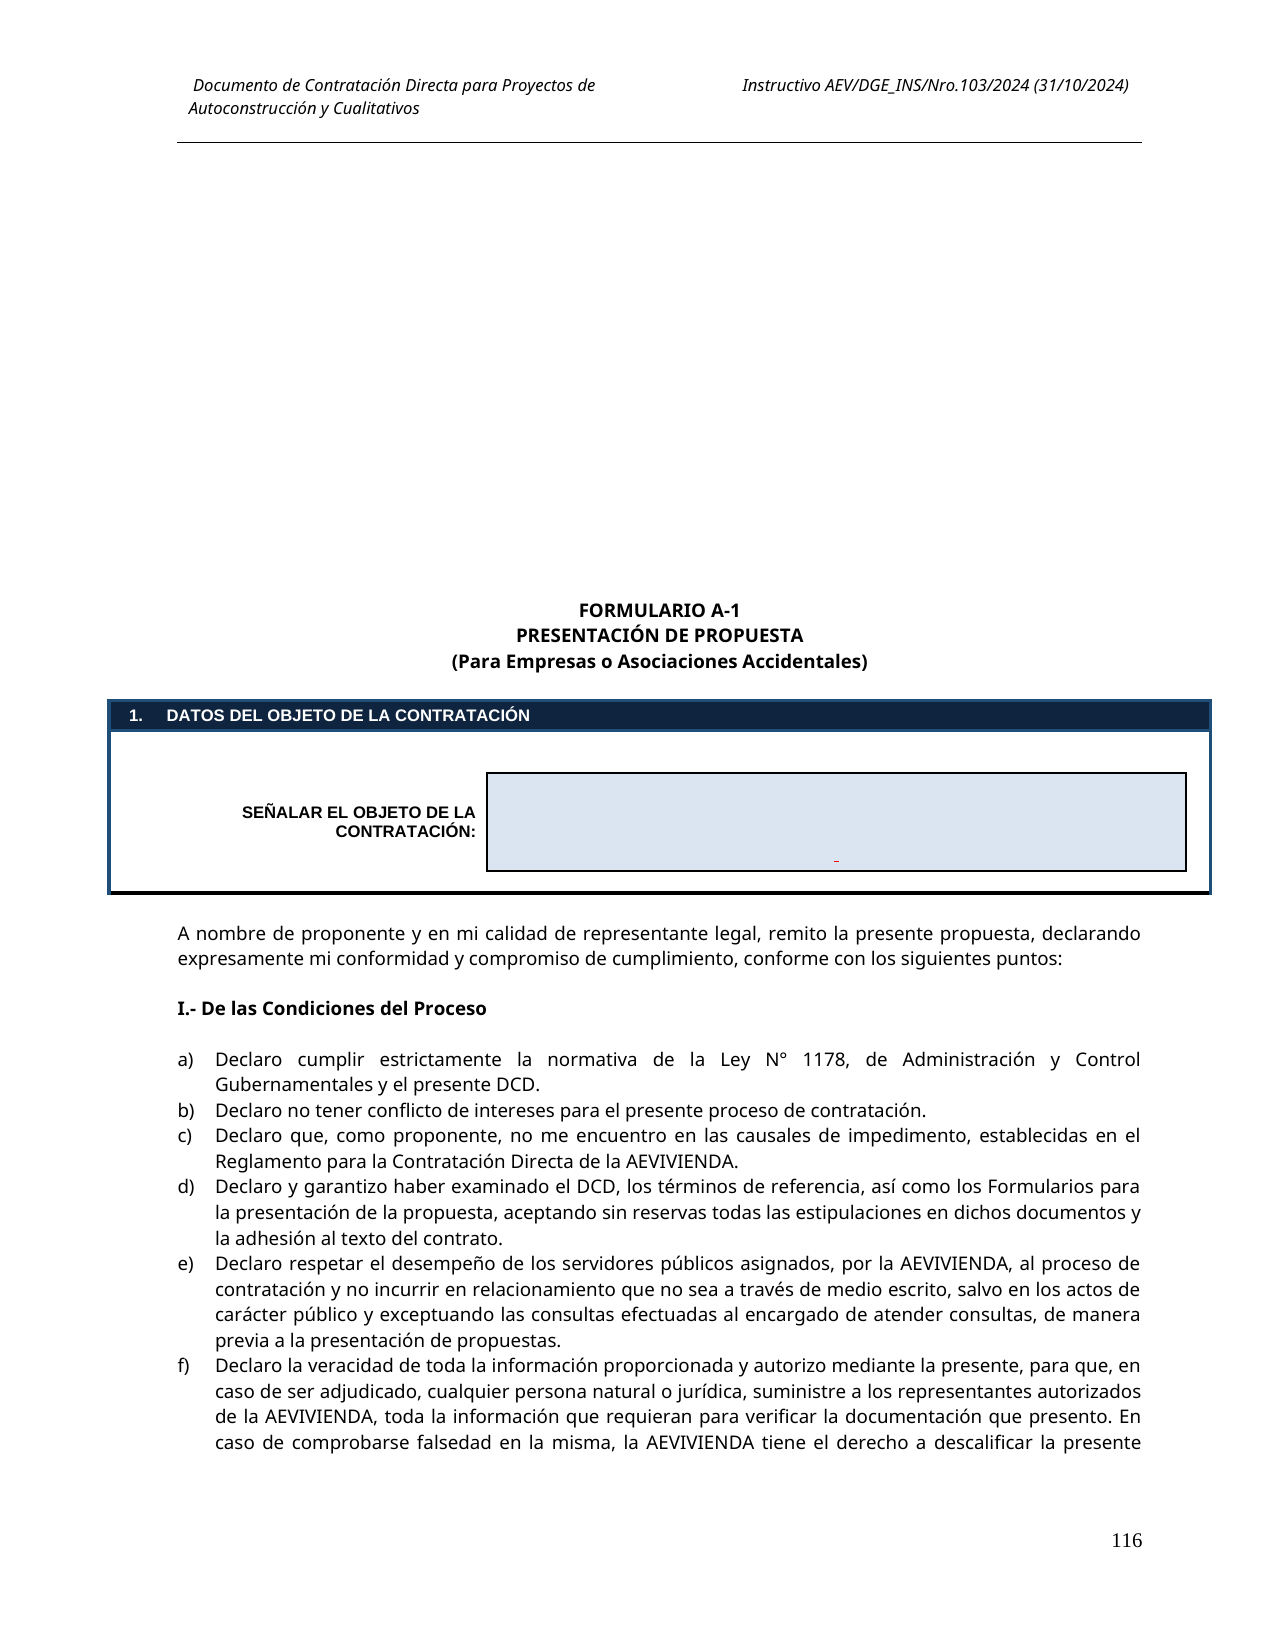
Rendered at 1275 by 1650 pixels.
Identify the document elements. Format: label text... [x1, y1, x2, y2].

list Declaro respetar el desempeño de los servidores públicos asignados, por la AEVIVIENDA, al proceso de contratación y no incurrir en relacionamiento que no sea a través de medio escrito, salvo en los actos de carácter público y exceptuando las consultas efectuadas al encargado de atender consultas, de manera previa a la presentación de propuestas. [177, 1250, 1142, 1352]
list Declaro y garantizo haber examinado el DCD, los términos de referencia, así como los Formularios para la presentación de la propuesta, aceptando sin reservas todas las estipulaciones en dichos documentos y la adhesión al texto del contrato. [177, 1174, 1142, 1250]
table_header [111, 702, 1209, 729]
text PRESENTACIÓN DE PROPUESTA [177, 622, 1142, 648]
text FORMULARIO A-1 [177, 597, 1142, 622]
text (Para Empresas o Asociaciones Accidentales) [177, 648, 1142, 673]
list Declaro que, como proponente, no me encuentro en las causales de impedimento, establecidas en el Reglamento para la Contratación Directa de la AEVIVIENDA. [177, 1123, 1142, 1174]
list Declaro cumplir estrictamente la normativa de la Ley N° 1178, de Administración y Control Gubernamentales y el presente DCD. [177, 1046, 1142, 1097]
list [177, 1352, 1142, 1454]
text A nombre de proponente y en mi calidad de representante legal, remito la presente propuesta, declarando expresamente mi conformidad y compromiso de cumplimiento, conforme con los siguientes puntos: [177, 920, 1142, 971]
text I.- De las Condiciones del Proceso [177, 995, 1142, 1021]
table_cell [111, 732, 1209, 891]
list Declaro no tener conflicto de intereses para el presente proceso de contratación. [177, 1097, 1142, 1123]
